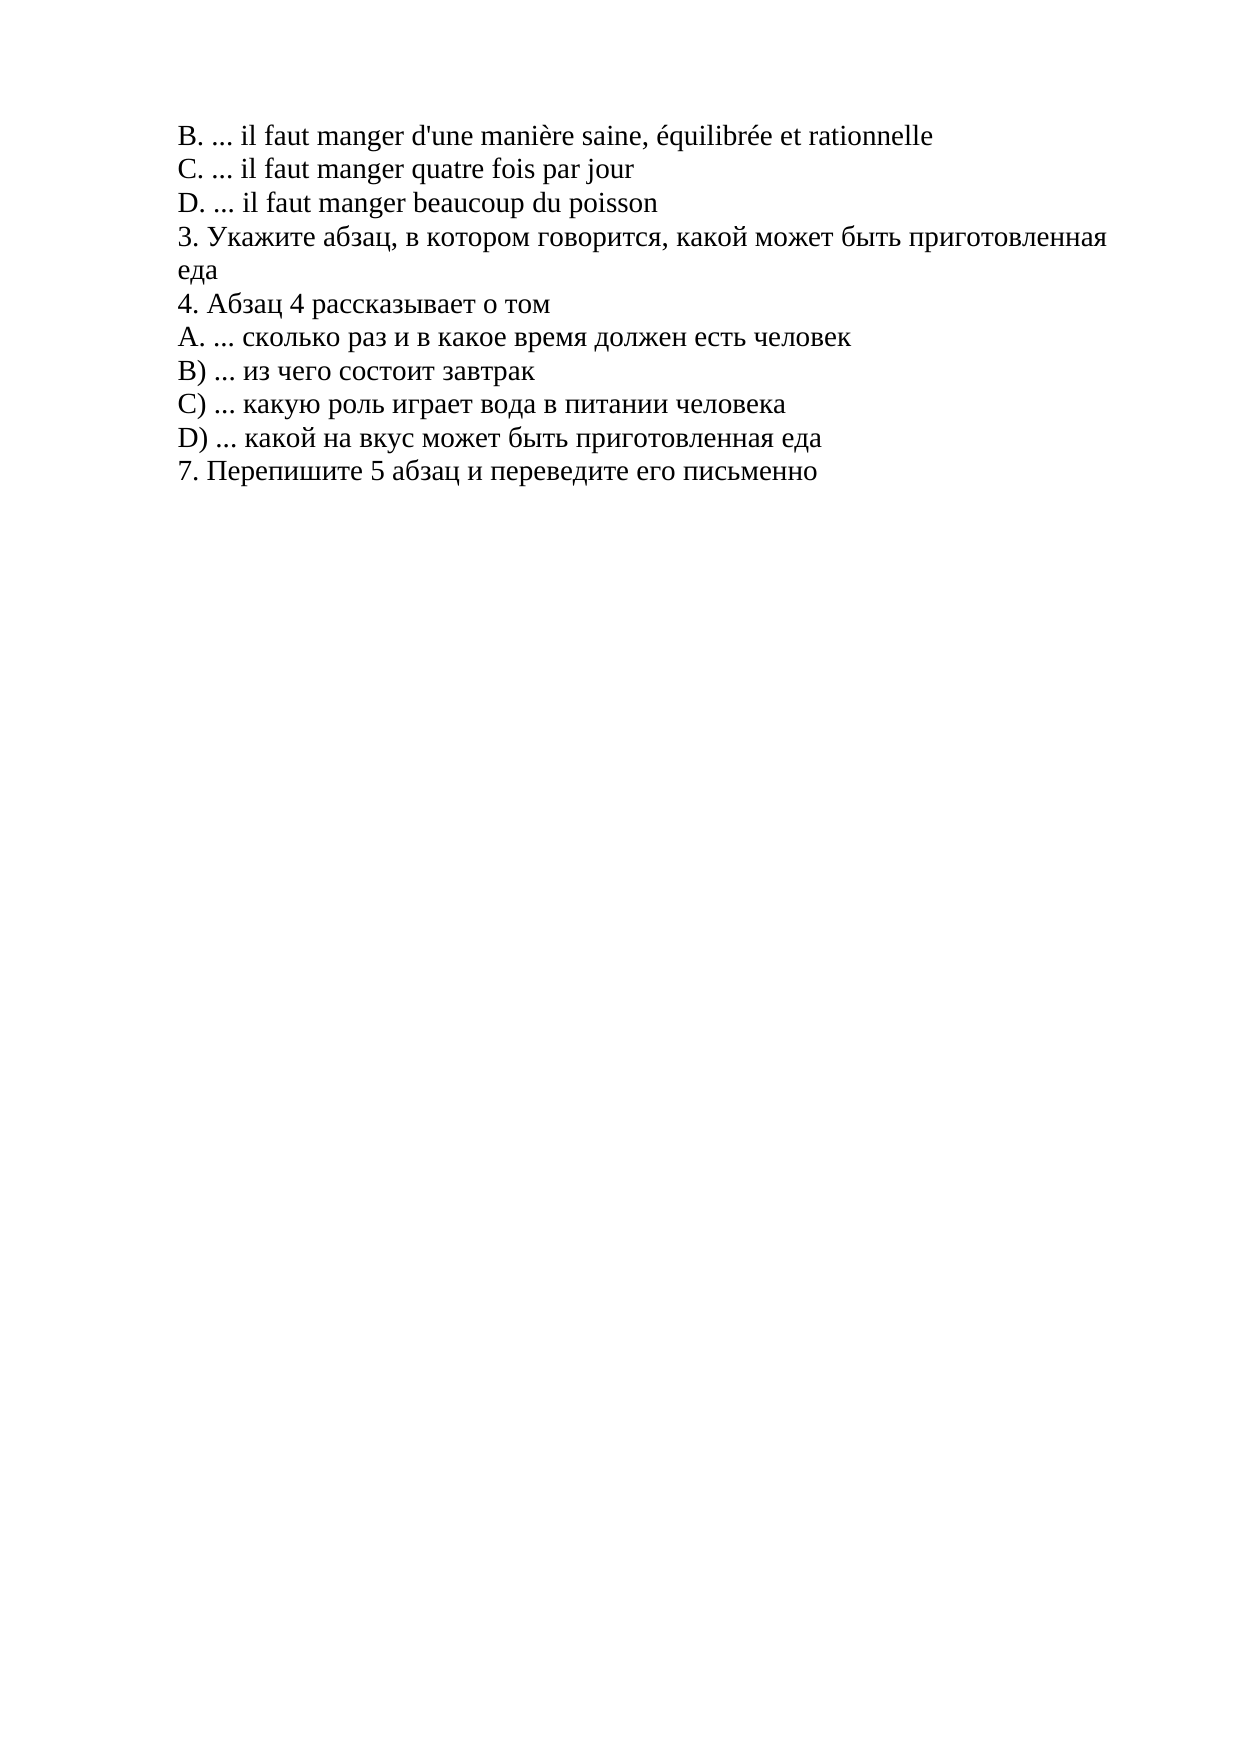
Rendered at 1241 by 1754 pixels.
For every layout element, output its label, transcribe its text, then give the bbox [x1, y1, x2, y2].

text А. ... сколько раз и в какое время должен есть человек [177, 319, 1152, 353]
text С) ... какую роль играет вода в питании человека [177, 386, 1152, 420]
text D) ... какой на вкус может быть приготовленная еда [177, 420, 1152, 453]
text В) ... из чего состоит завтрак [177, 353, 1152, 386]
text B. ... il faut manger d'une manière saine, équilibrée et rationnelle [177, 118, 1152, 152]
text C. ... il faut manger quatre fois par jour [177, 152, 1152, 185]
text 3. Укажите абзац, в котором говорится, какой может быть приготовленная еда [177, 219, 1152, 286]
text D. ... il faut manger beaucoup du poisson [177, 185, 1152, 219]
text 4. Абзац 4 рассказывает о том [177, 286, 1152, 319]
text 7. Перепишите 5 абзац и переведите его письменно [177, 453, 1152, 487]
